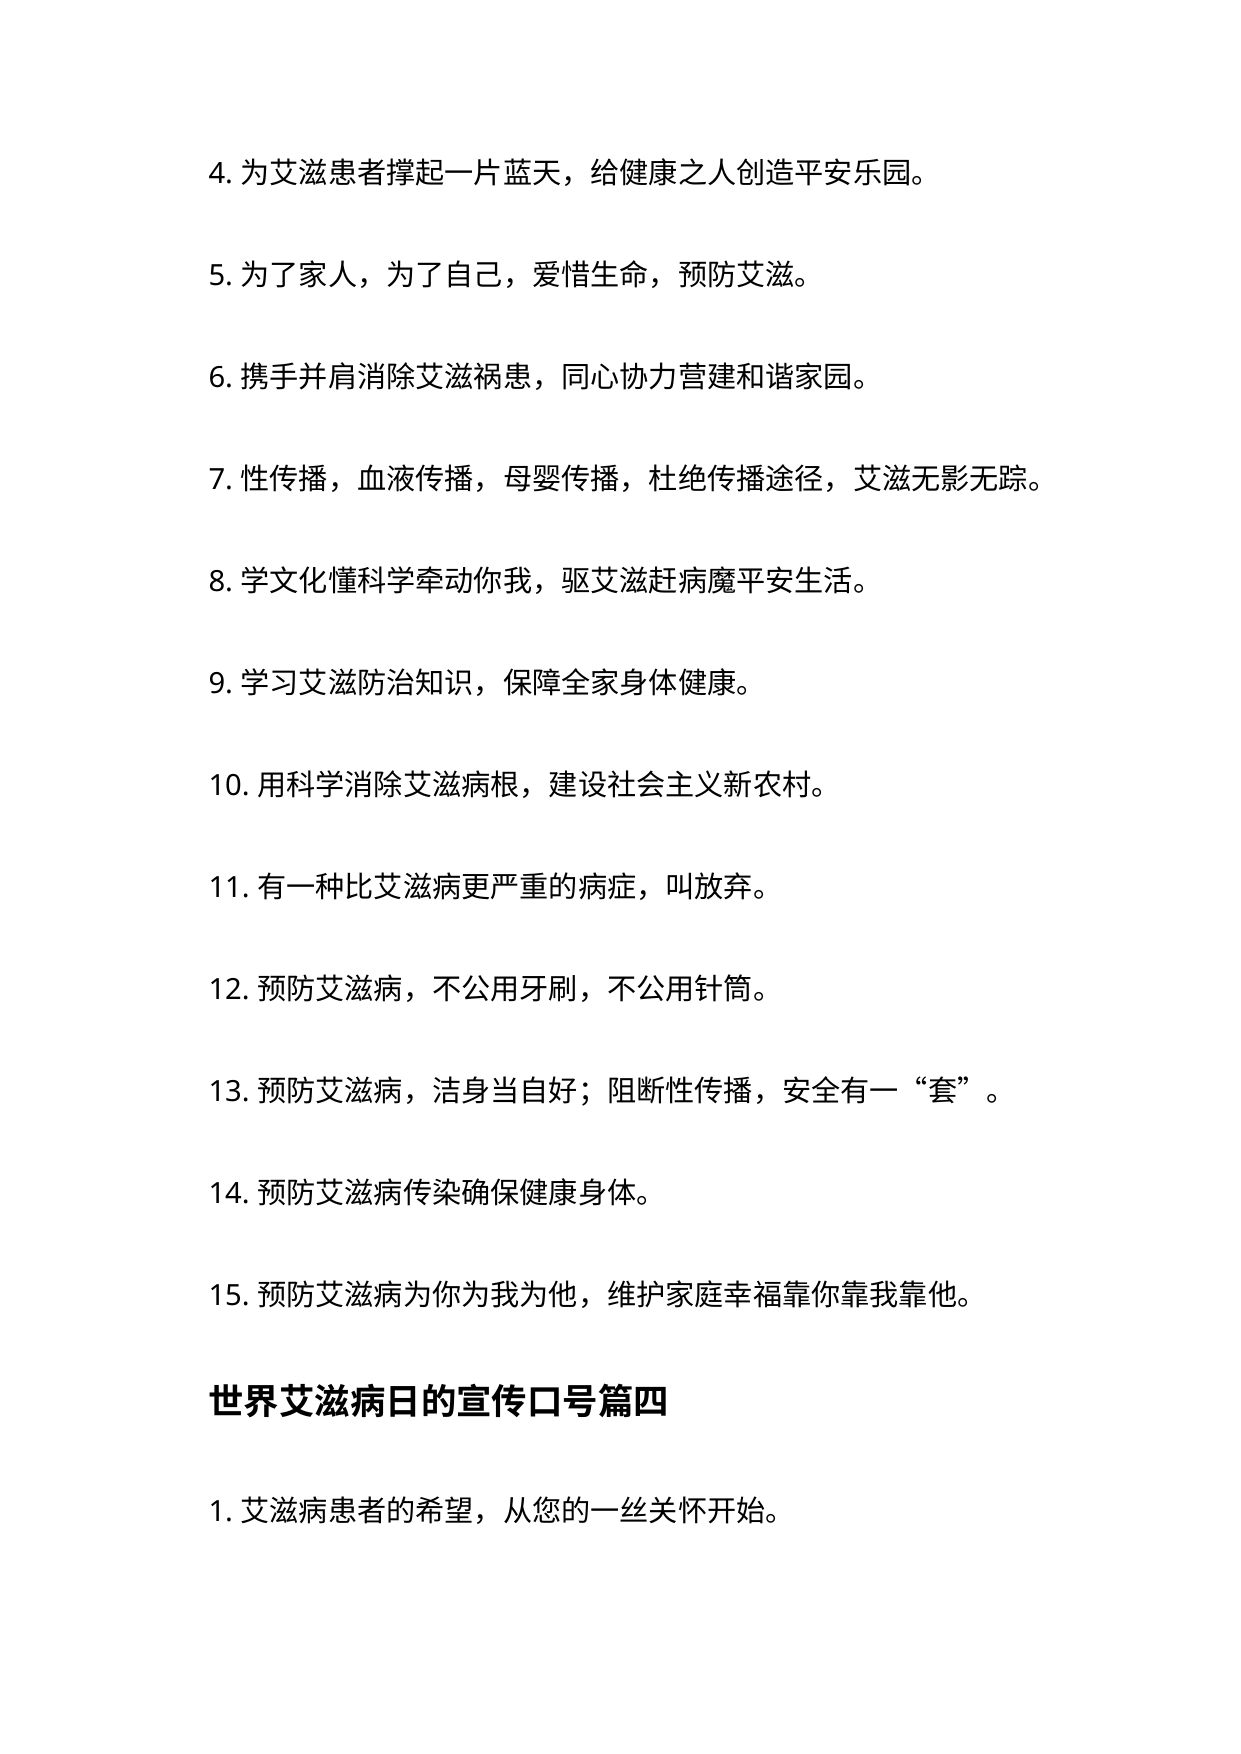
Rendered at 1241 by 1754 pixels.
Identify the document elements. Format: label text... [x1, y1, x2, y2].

text 7. 性传播，血液传播，母婴传播，杜绝传播途径，艾滋无影无踪。 [150, 456, 1090, 498]
text 13. 预防艾滋病，洁身当自好；阻断性传播，安全有一“套”。 [150, 1068, 1090, 1110]
text 8. 学文化懂科学牵动你我，驱艾滋赶病魔平安生活。 [150, 558, 1090, 600]
text 9. 学习艾滋防治知识，保障全家身体健康。 [150, 660, 1090, 702]
text 4. 为艾滋患者撑起一片蓝天，给健康之人创造平安乐园。 [150, 150, 1090, 192]
text 12. 预防艾滋病，不公用牙刷，不公用针筒。 [150, 966, 1090, 1008]
text 6. 携手并肩消除艾滋祸患，同心协力营建和谐家园。 [150, 354, 1090, 396]
text 11. 有一种比艾滋病更严重的病症，叫放弃。 [150, 864, 1090, 906]
text 5. 为了家人，为了自己，爱惜生命，预防艾滋。 [150, 252, 1090, 294]
text 10. 用科学消除艾滋病根，建设社会主义新农村。 [150, 762, 1090, 804]
text 1. 艾滋病患者的希望，从您的一丝关怀开始。 [150, 1487, 1090, 1529]
text 世界艾滋病日的宣传口号篇四 [150, 1374, 1090, 1425]
text 14. 预防艾滋病传染确保健康身体。 [150, 1170, 1090, 1212]
text 15. 预防艾滋病为你为我为他，维护家庭幸福靠你靠我靠他。 [150, 1272, 1090, 1314]
